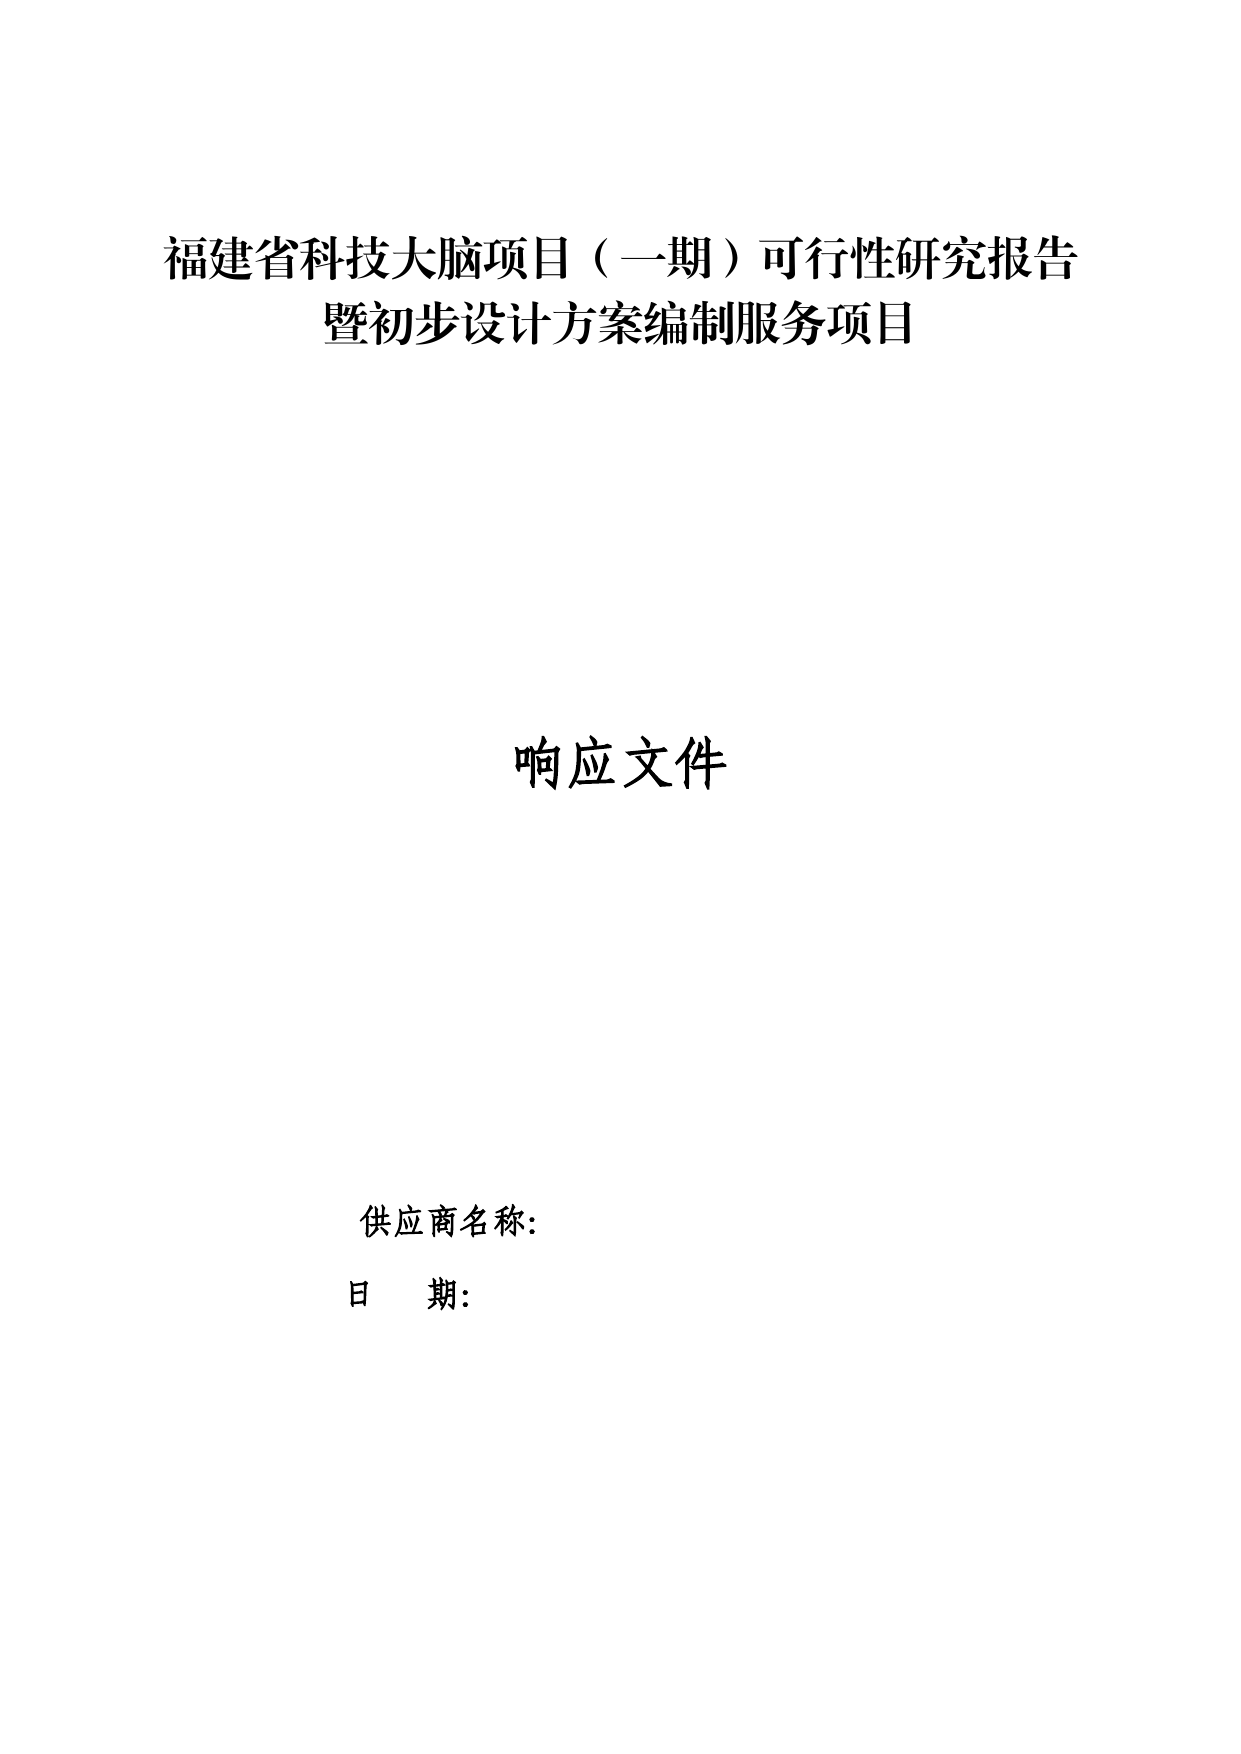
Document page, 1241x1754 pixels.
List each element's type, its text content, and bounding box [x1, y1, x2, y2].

text 响应文件 [159, 726, 1081, 856]
text 福建省科技大脑项目（一期）可行性研究报告暨初步设计方案编制服务项目 [159, 224, 1081, 354]
text 日 期： [159, 1259, 1081, 1324]
text 供应商名称： [159, 1186, 1081, 1251]
